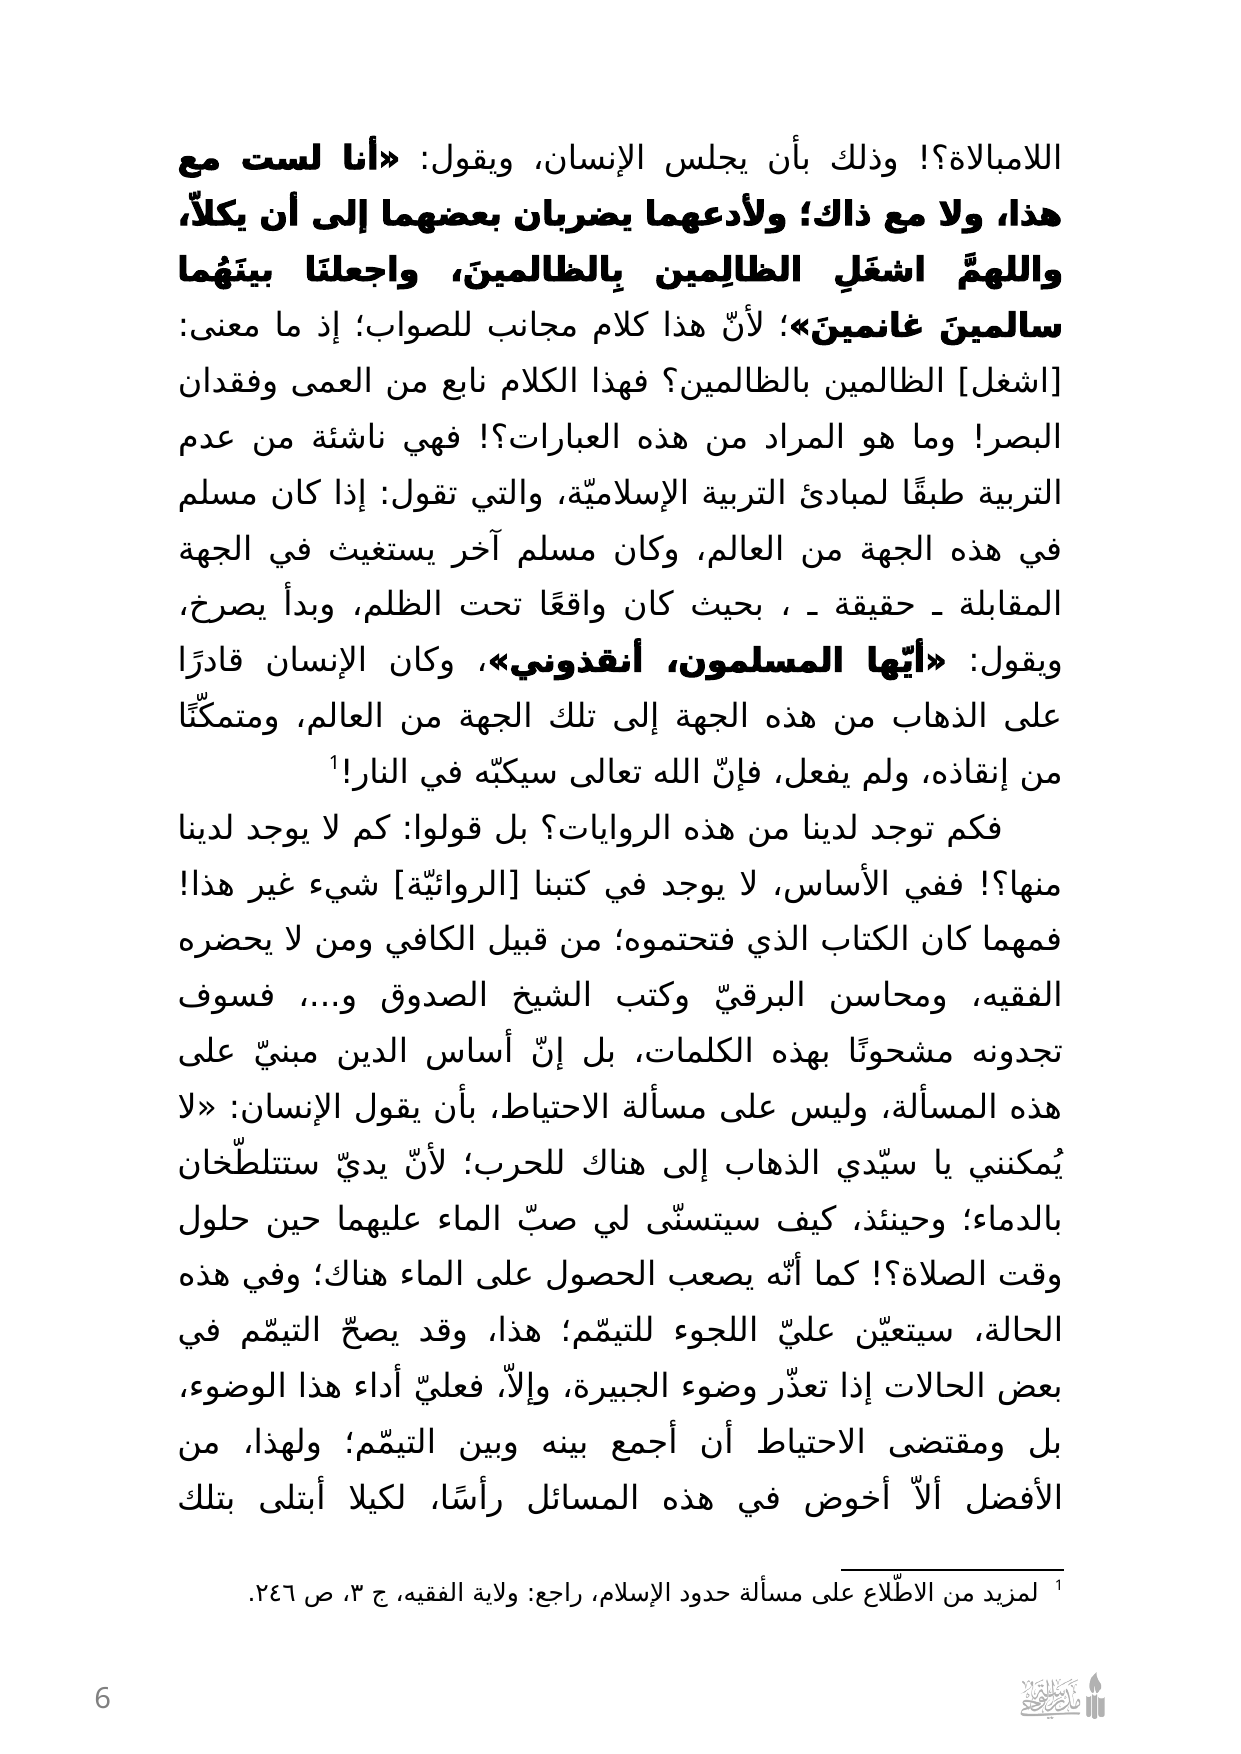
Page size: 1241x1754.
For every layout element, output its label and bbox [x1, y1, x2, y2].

picture [1020, 1672, 1105, 1719]
text [177, 136, 1063, 806]
text [177, 806, 1063, 1532]
